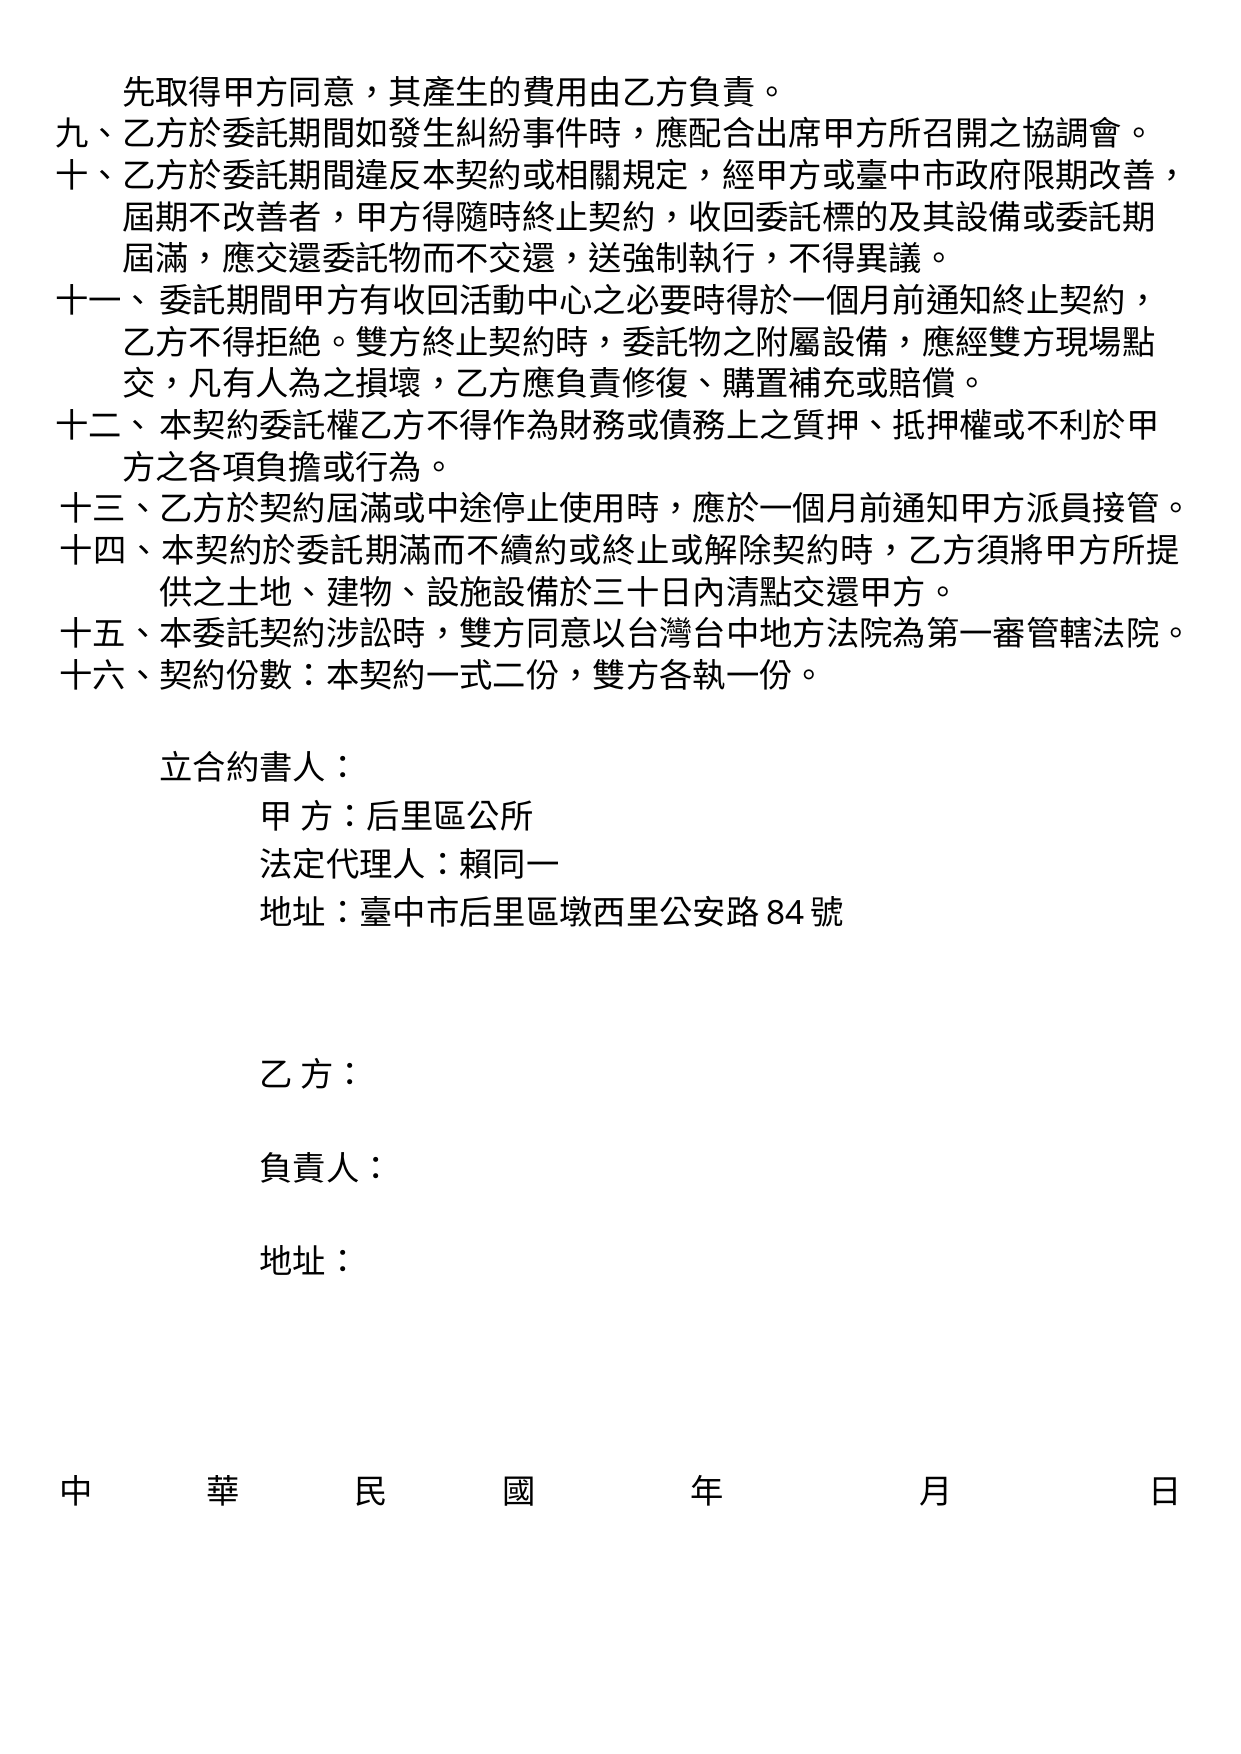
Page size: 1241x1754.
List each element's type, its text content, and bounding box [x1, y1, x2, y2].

text 十六、契約份數：本契約一式二份，雙方各執一份。 [59, 654, 1181, 696]
text 十三、乙方於契約屆滿或中途停止使用時，應於一個月前通知甲方派員接管。 [59, 487, 1181, 529]
text 中 華 民 國 年 月 日 [59, 1465, 1181, 1513]
text 十四、本契約於委託期滿而不續約或終止或解除契約時，乙方須將甲方所提供之土地、建物、設施設備於三十日內清點交還甲方。 [59, 529, 1181, 612]
list 乙方於委託期間違反本契約或相關規定，經甲方或臺中市政府限期改善，屆期不改善者，甲方得隨時終止契約，收回委託標的及其設備或委託期屆滿，應交還委託物而不交還，送強制執行，不得異議。 [55, 154, 1181, 279]
text 甲 方：后里區公所 [259, 789, 1181, 838]
text 地址： [59, 1235, 1181, 1283]
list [55, 71, 1181, 112]
text 法定代理人：賴同一 [209, 838, 1181, 886]
list 委託期間甲方有收回活動中心之必要時得於一個月前通知終止契約，乙方不得拒絶。雙方終止契約時，委託物之附屬設備，應經雙方現場點交，凡有人為之損壞，乙方應負責修復、購置補充或賠償。 [55, 279, 1181, 404]
text 立合約書人： [159, 741, 1181, 789]
text 地址：臺中市后里區墩西里公安路84號 [59, 886, 1181, 934]
text 十五、本委託契約涉訟時，雙方同意以台灣台中地方法院為第一審管轄法院。 [59, 612, 1181, 654]
text 負責人： [209, 1141, 1181, 1190]
list 本契約委託權乙方不得作為財務或債務上之質押、抵押權或不利於甲方之各項負擔或行為。 [55, 404, 1181, 487]
text 乙 方： [209, 1048, 1181, 1096]
list 乙方於委託期間如發生糾紛事件時，應配合出席甲方所召開之協調會。 [55, 112, 1181, 154]
